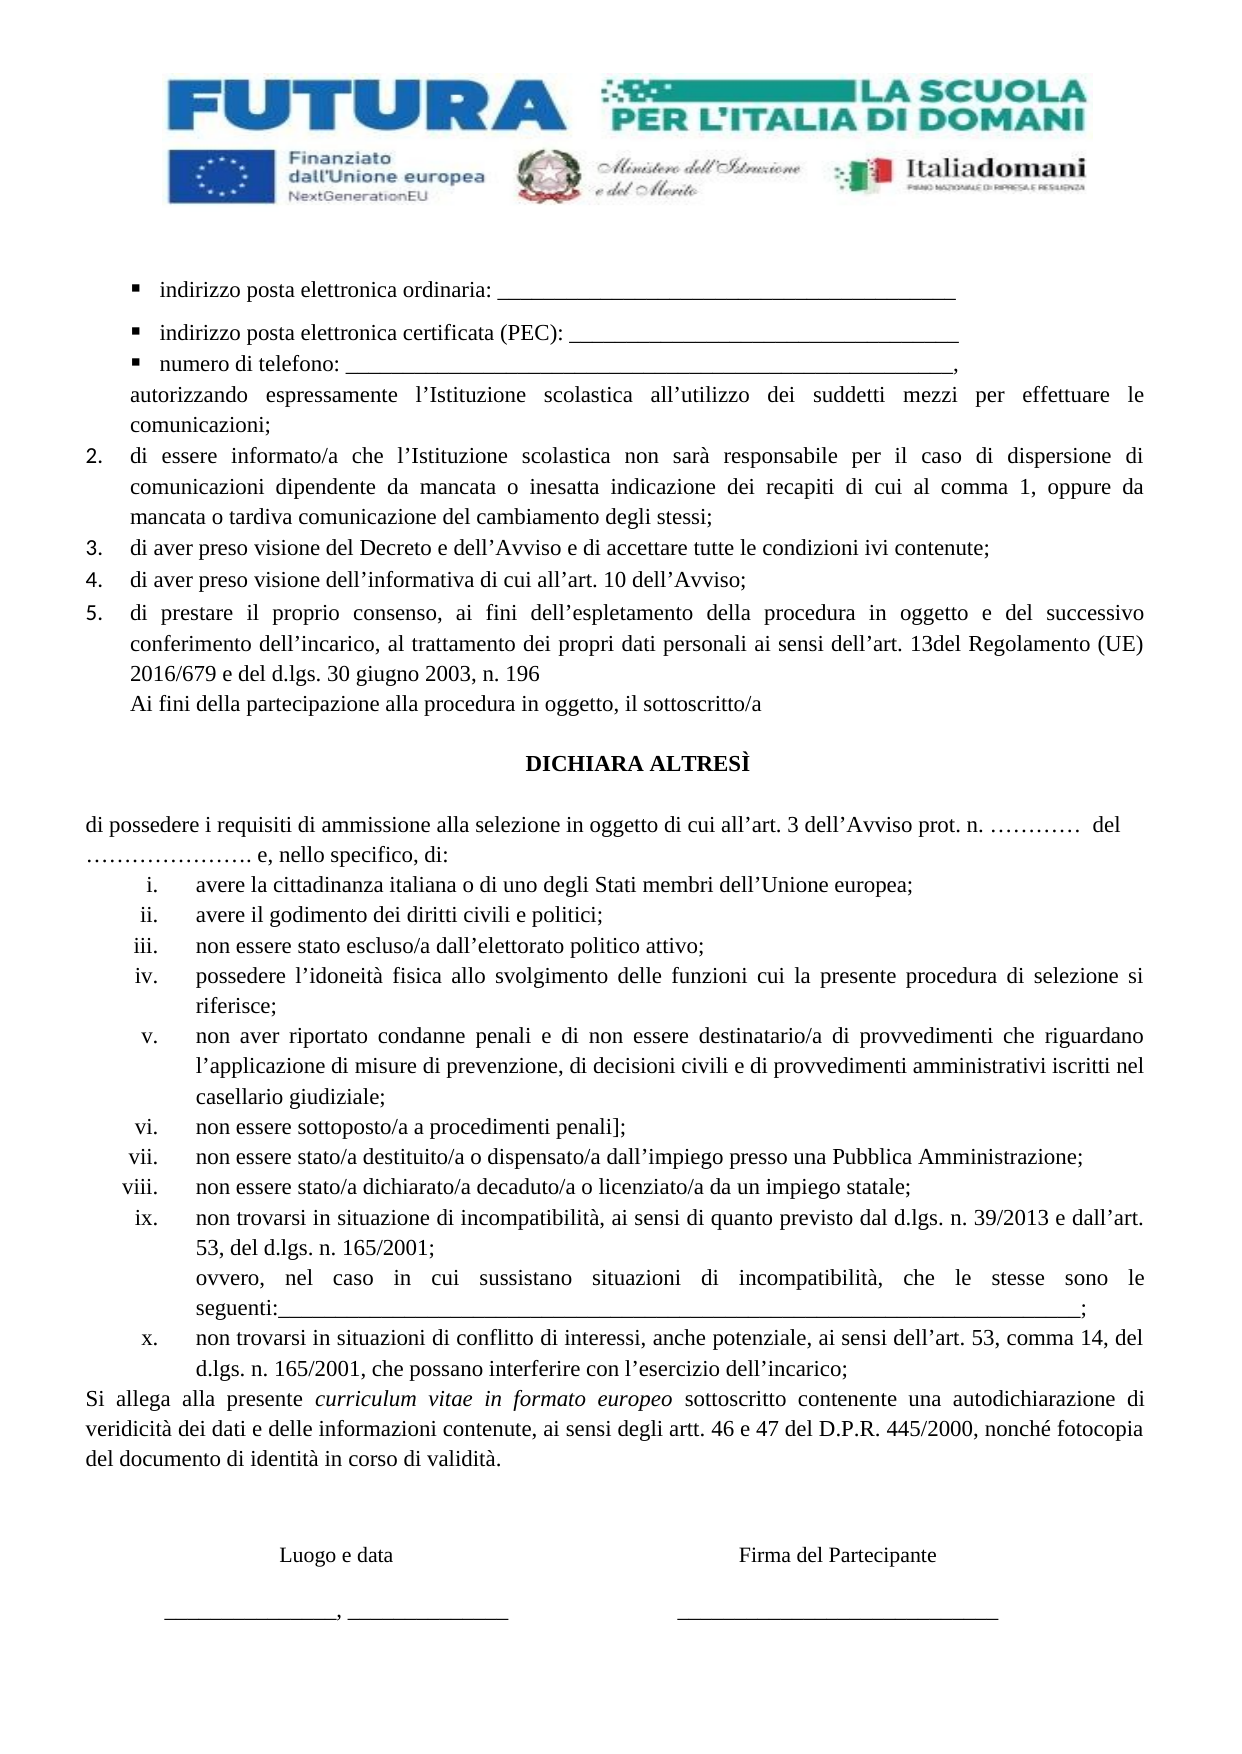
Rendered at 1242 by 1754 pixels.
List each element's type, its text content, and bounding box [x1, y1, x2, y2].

list ovvero, nel caso in cui sussistano situazioni di incompatibilità, che le stesse sono le seguenti:______________________________________________________________________; [196, 1264, 1146, 1321]
list non trovarsi in situazione di incompatibilità, ai sensi di quanto previsto dal d.lgs. n. 39/2013 e dall’art. 53, del d.lgs. n. 165/2001; [158, 1203, 1146, 1260]
table_cell ____________________________ [587, 1584, 1088, 1639]
table_header Luogo e data [85, 1529, 587, 1583]
picture [162, 73, 1093, 212]
table_header Firma del Partecipante [587, 1529, 1088, 1583]
list avere la cittadinanza italiana o di uno degli Stati membri dell’Unione europea; [158, 871, 1146, 898]
list non essere sottoposto/a a procedimenti penali]; [158, 1113, 1146, 1139]
list avere il godimento dei diritti civili e politici; [158, 901, 1146, 928]
list non essere stato escluso/a dall’elettorato politico attivo; [158, 932, 1146, 958]
list indirizzo posta elettronica ordinaria: ________________________________________ [130, 276, 1146, 303]
list non trovarsi in situazioni di conflitto di interessi, anche potenziale, ai sensi dell’art. 53, comma 14, del d.lgs. n. 165/2001, che possano interferire con l’esercizio dell’incarico; [158, 1324, 1146, 1381]
list non essere stato/a dichiarato/a decaduto/a o licenziato/a da un impiego statale; [158, 1173, 1146, 1200]
list numero di telefono: _____________________________________________________, [130, 350, 1146, 377]
list non aver riportato condanne penali e di non essere destinatario/a di provvedimenti che riguardano l’applicazione di misure di prevenzione, di decisioni civili e di provvedimenti amministrativi iscritti nel casellario giudiziale; [158, 1022, 1146, 1109]
table_cell _______________, ______________ [85, 1584, 587, 1639]
list non essere stato/a destituito/a o dispensato/a dall’impiego presso una Pubblica Amministrazione; [158, 1143, 1146, 1169]
text Si allega alla presente curriculum vitae in formato europeo sottoscritto contenente una autodichiarazione di veridicità dei dati e delle informazioni contenute, ai sensi degli artt. 46 e 47 del D.P.R. 445/2000, nonché fotocopia del documento di identità in corso di validità. [85, 1385, 1146, 1472]
list di prestare il proprio consenso, ai fini dell’espletamento della procedura in oggetto e del successivo conferimento dell’incarico, al trattamento dei propri dati personali ai sensi dell’art. 13del Regolamento (UE) 2016/679 e del d.lgs. 30 giugno 2003, n. 196 [85, 598, 1146, 686]
list DICHIARA ALTRESÌ [130, 750, 1146, 777]
text di possedere i requisiti di ammissione alla selezione in oggetto di cui all’art. 3 dell’Avviso prot. n. ………… del …………………. e, nello specifico, di: [85, 811, 1146, 867]
list indirizzo posta elettronica certificata (PEC): __________________________________ [130, 319, 1146, 346]
text autorizzando espressamente l’Istituzione scolastica all’utilizzo dei suddetti mezzi per effettuare le comunicazioni; [130, 381, 1146, 437]
list di aver preso visione dell’informativa di cui all’art. 10 dell’Avviso; [85, 566, 1146, 593]
list Ai fini della partecipazione alla procedura in oggetto, il sottoscritto/a [130, 690, 1146, 716]
list di aver preso visione del Decreto e dell’Avviso e di accettare tutte le condizioni ivi contenute; [85, 533, 1146, 561]
list possedere l’idoneità fisica allo svolgimento delle funzioni cui la presente procedura di selezione si riferisce; [158, 962, 1146, 1018]
list di essere informato/a che l’Istituzione scolastica non sarà responsabile per il caso di dispersione di comunicazioni dipendente da mancata o inesatta indicazione dei recapiti di cui al comma 1, oppure da mancata o tardiva comunicazione del cambiamento degli stessi; [85, 441, 1146, 529]
